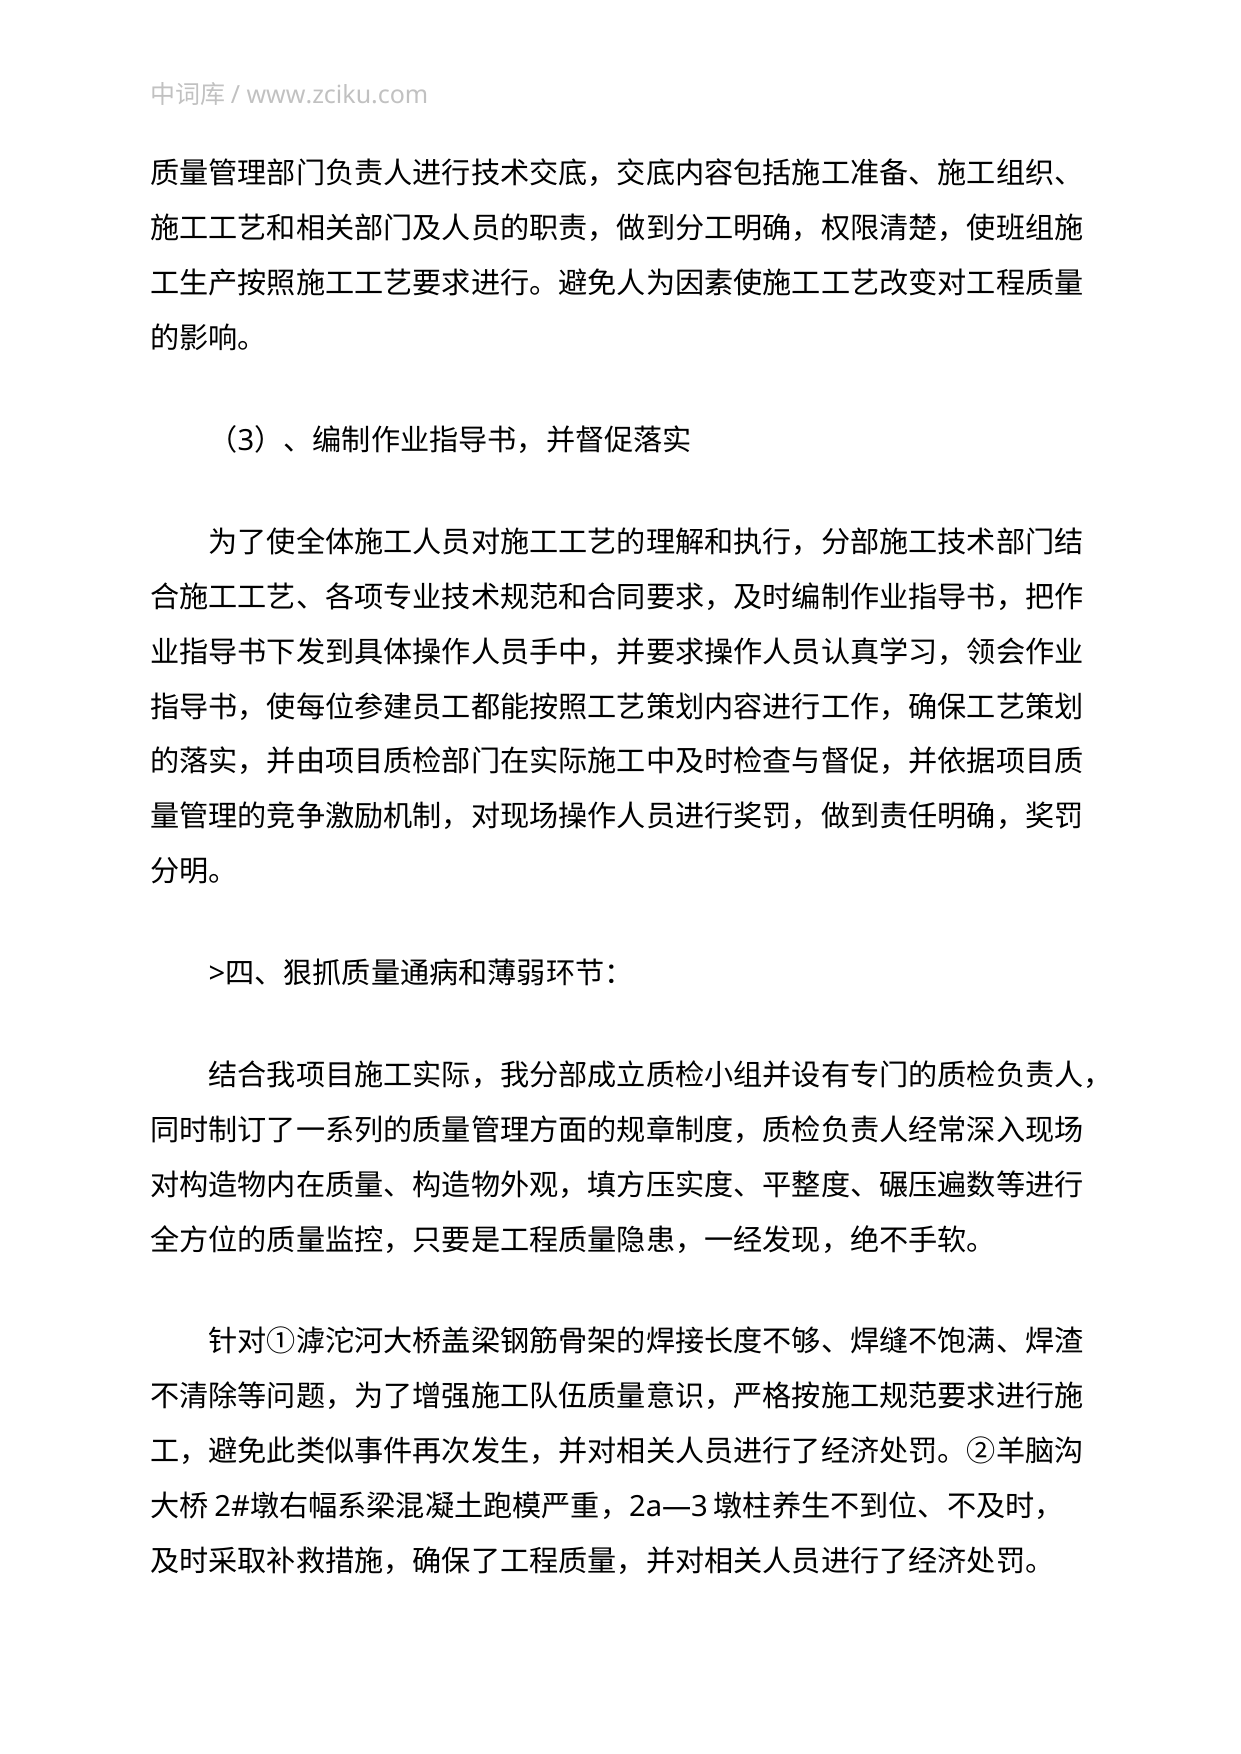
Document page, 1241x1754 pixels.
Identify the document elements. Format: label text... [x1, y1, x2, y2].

text 为了使全体施工人员对施工工艺的理解和执行，分部施工技术部门结合施工工艺、各项专业技术规范和合同要求，及时编制作业指导书，把作业指导书下发到具体操作人员手中，并要求操作人员认真学习，领会作业指导书，使每位参建员工都能按照工艺策划内容进行工作，确保工艺策划的落实，并由项目质检部门在实际施工中及时检查与督促，并依据项目质量管理的竞争激励机制，对现场操作人员进行奖罚，做到责任明确，奖罚分明。 [150, 518, 1090, 890]
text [150, 1318, 1090, 1580]
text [150, 150, 1090, 357]
text >四、狠抓质量通病和薄弱环节： [150, 949, 1090, 992]
text （3）、编制作业指导书，并督促落实 [150, 416, 1090, 459]
text 结合我项目施工实际，我分部成立质检小组并设有专门的质检负责人，同时制订了一系列的质量管理方面的规章制度，质检负责人经常深入现场对构造物内在质量、构造物外观，填方压实度、平整度、碾压遍数等进行全方位的质量监控，只要是工程质量隐患，一经发现，绝不手软。 [150, 1052, 1090, 1258]
